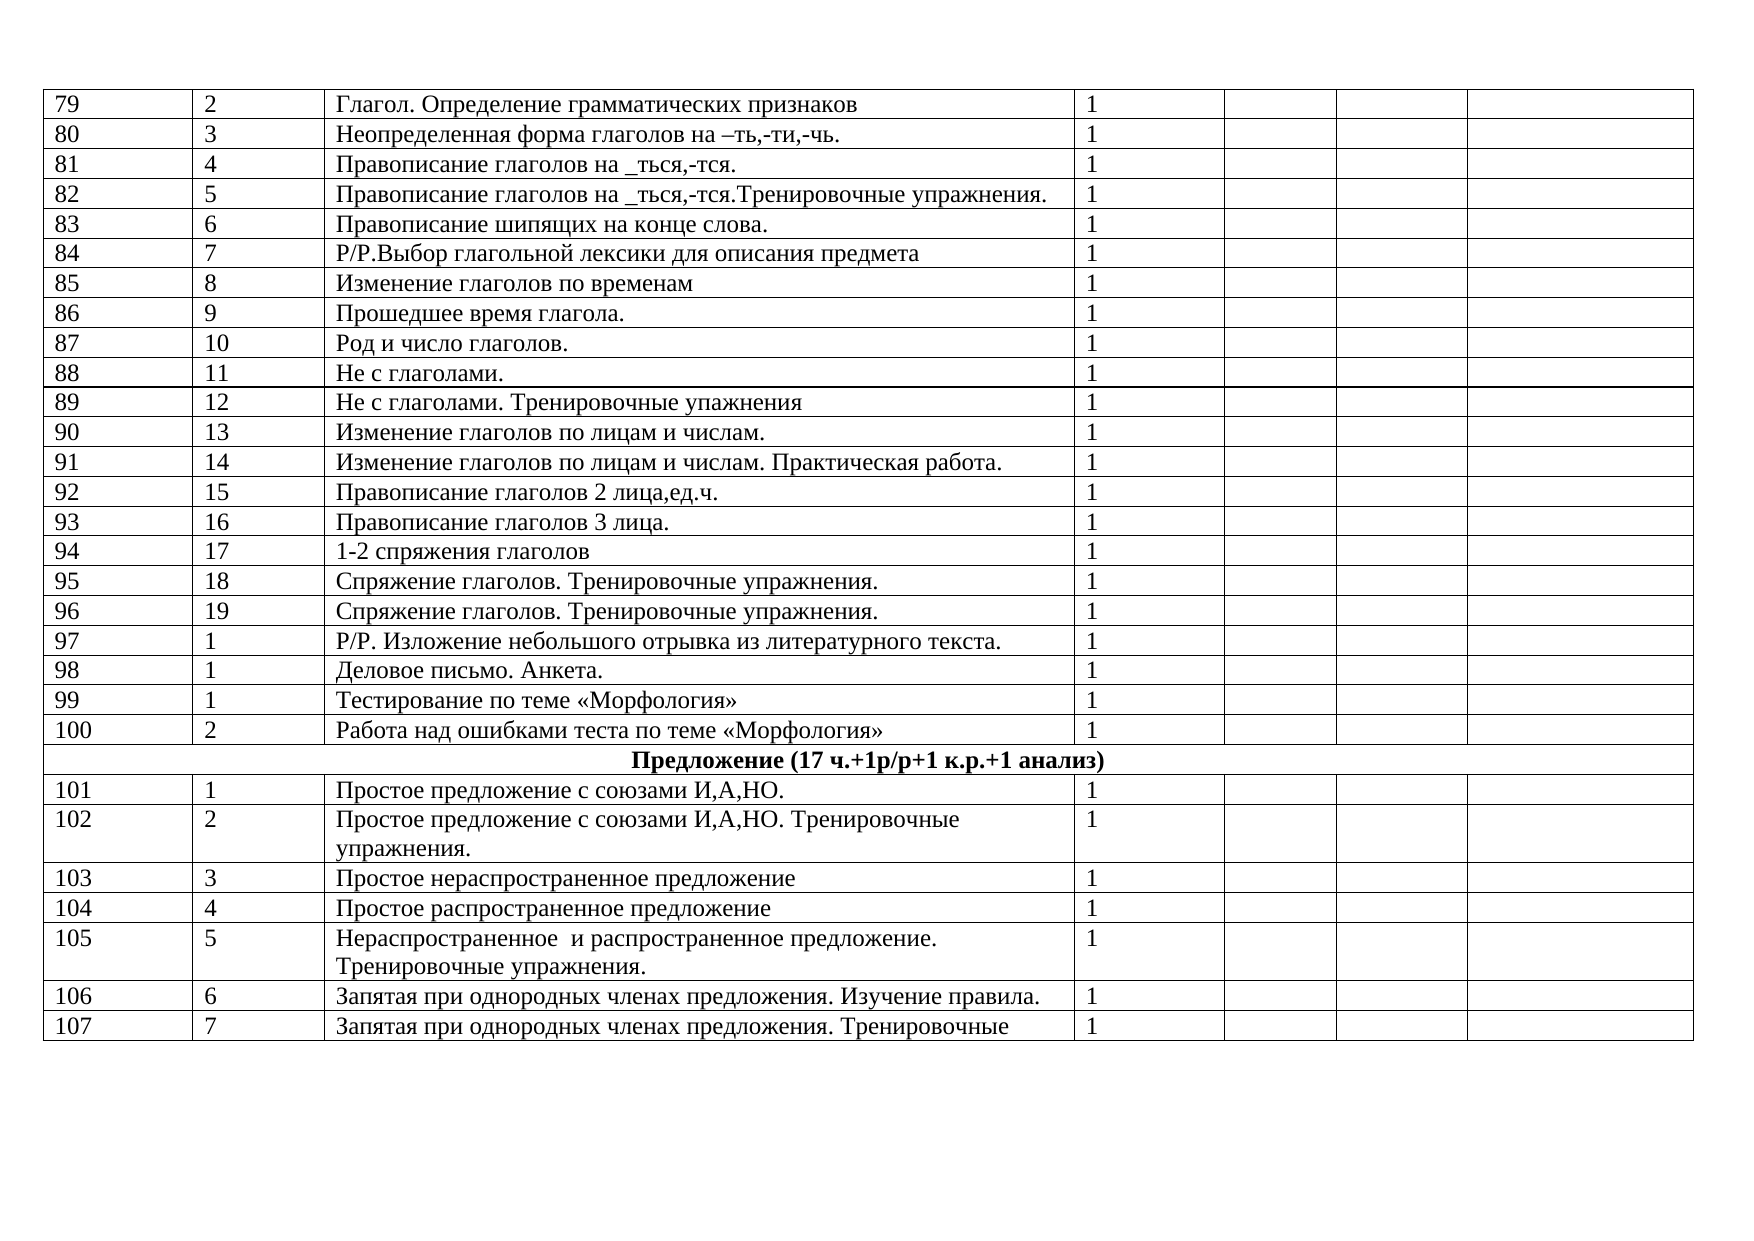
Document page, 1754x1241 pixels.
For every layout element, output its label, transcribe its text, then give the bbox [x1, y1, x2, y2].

table_cell [1337, 715, 1467, 744]
table_cell [1225, 209, 1336, 237]
table_cell Простое предложение с союзами И,А,НО. [325, 775, 1074, 803]
table_cell 104 [44, 893, 192, 922]
table_cell [1337, 685, 1467, 714]
table_cell 10 [193, 328, 324, 357]
table_cell [1337, 239, 1467, 267]
table_cell [1225, 775, 1336, 803]
table_cell 89 [44, 388, 192, 416]
table_cell Правописание глаголов на _ться,-тся.Тренировочные упражнения. [325, 179, 1074, 208]
table_cell [1337, 119, 1467, 148]
table_cell 2 [193, 805, 324, 862]
table_cell [1468, 626, 1693, 654]
table_cell 1 [1075, 298, 1224, 327]
table_cell Правописание глаголов на _ться,-тся. [325, 149, 1074, 178]
table_cell [1337, 863, 1467, 892]
table_cell 1 [1075, 358, 1224, 386]
table_cell [1337, 656, 1467, 684]
table_cell [1468, 179, 1693, 208]
table_cell [1468, 893, 1693, 922]
table_cell 2 [193, 715, 324, 744]
table_cell 88 [44, 358, 192, 386]
table_cell Спряжение глаголов. Тренировочные упражнения. [325, 566, 1074, 595]
table_cell Простое распространенное предложение [325, 893, 1074, 922]
table_cell [1337, 981, 1467, 1010]
table_cell 96 [44, 596, 192, 625]
table_cell [1225, 268, 1336, 297]
table_cell [1337, 328, 1467, 357]
table_cell [1225, 507, 1336, 535]
table_cell [1225, 805, 1336, 862]
table_cell 107 [44, 1011, 192, 1040]
table_cell 91 [44, 447, 192, 476]
table_cell 84 [44, 239, 192, 267]
table_cell 79 [44, 90, 192, 118]
table_cell 7 [193, 239, 324, 267]
table_cell 1 [1075, 981, 1224, 1010]
table_cell [1468, 715, 1693, 744]
table_cell 80 [44, 119, 192, 148]
table_cell [1337, 388, 1467, 416]
table_cell 1 [1075, 417, 1224, 446]
table_cell [1225, 90, 1336, 118]
table_cell 1 [1075, 536, 1224, 565]
table_cell 82 [44, 179, 192, 208]
table_cell [1337, 566, 1467, 595]
table_cell [1468, 566, 1693, 595]
table_cell 1 [1075, 893, 1224, 922]
table_cell [1225, 1011, 1336, 1040]
table_cell 100 [44, 715, 192, 744]
table_cell [1468, 536, 1693, 565]
table_cell 95 [44, 566, 192, 595]
table_cell [1337, 447, 1467, 476]
table_cell [1337, 477, 1467, 506]
table_cell [1468, 863, 1693, 892]
table_cell 5 [193, 179, 324, 208]
table_cell [1337, 149, 1467, 178]
table_cell Неопределенная форма глаголов на –ть,-ти,-чь. [325, 119, 1074, 148]
table_cell Правописание глаголов 3 лица. [325, 507, 1074, 535]
table_cell Работа над ошибками теста по теме «Морфология» [325, 715, 1074, 744]
table_cell [1337, 1011, 1467, 1040]
table_cell 2 [193, 90, 324, 118]
table_cell [1468, 656, 1693, 684]
table_cell 19 [193, 596, 324, 625]
table_cell 81 [44, 149, 192, 178]
table_cell 7 [193, 1011, 324, 1040]
table_cell [1468, 149, 1693, 178]
table_cell 87 [44, 328, 192, 357]
table_cell 5 [193, 923, 324, 980]
table_cell Спряжение глаголов. Тренировочные упражнения. [325, 596, 1074, 625]
table_cell [1225, 656, 1336, 684]
table_cell 1 [1075, 566, 1224, 595]
table_cell [1225, 388, 1336, 416]
table_cell [1337, 179, 1467, 208]
table_cell 1 [1075, 268, 1224, 297]
table_cell [1468, 981, 1693, 1010]
table_cell Прошедшее время глагола. [325, 298, 1074, 327]
table_cell 1 [1075, 388, 1224, 416]
table_cell [1468, 477, 1693, 506]
table_cell [1225, 417, 1336, 446]
table_cell 14 [193, 447, 324, 476]
table_cell 4 [193, 893, 324, 922]
table_cell [1468, 685, 1693, 714]
table_cell Не с глаголами. Тренировочные упажнения [325, 388, 1074, 416]
table_cell 8 [193, 268, 324, 297]
table_cell Правописание шипящих на конце слова. [325, 209, 1074, 237]
table_cell 3 [193, 863, 324, 892]
table_cell Род и число глаголов. [325, 328, 1074, 357]
table_cell [1337, 417, 1467, 446]
table_cell Изменение глаголов по лицам и числам. Практическая работа. [325, 447, 1074, 476]
table_cell [1225, 715, 1336, 744]
table_cell [1225, 893, 1336, 922]
table_cell 12 [193, 388, 324, 416]
table_cell 1 [1075, 805, 1224, 862]
table_cell [1337, 507, 1467, 535]
table_cell 1 [1075, 656, 1224, 684]
table_cell [1225, 863, 1336, 892]
table_cell [1225, 447, 1336, 476]
table_cell 17 [193, 536, 324, 565]
table_cell [1337, 775, 1467, 803]
table_cell 1 [1075, 149, 1224, 178]
table_cell 103 [44, 863, 192, 892]
table_cell 92 [44, 477, 192, 506]
table_cell 1 [193, 626, 324, 654]
table_cell Правописание глаголов 2 лица,ед.ч. [325, 477, 1074, 506]
table_cell [1225, 566, 1336, 595]
table_cell [1468, 119, 1693, 148]
table_cell [1225, 981, 1336, 1010]
table_cell [1225, 149, 1336, 178]
table_cell 102 [44, 805, 192, 862]
table_cell [1337, 268, 1467, 297]
table_cell 1 [1075, 239, 1224, 267]
table_cell [1468, 596, 1693, 625]
table_cell [1468, 239, 1693, 267]
table_cell [1225, 536, 1336, 565]
table_cell [1225, 626, 1336, 654]
table_cell 1 [1075, 90, 1224, 118]
table_cell [1337, 536, 1467, 565]
table_cell 11 [193, 358, 324, 386]
table_cell [1468, 805, 1693, 862]
table_cell [1468, 388, 1693, 416]
table_cell [1225, 923, 1336, 980]
table_cell Тестирование по теме «Морфология» [325, 685, 1074, 714]
table_cell Изменение глаголов по временам [325, 268, 1074, 297]
table_cell [1225, 119, 1336, 148]
table_cell 3 [193, 119, 324, 148]
table_cell [1468, 328, 1693, 357]
table_cell 1 [193, 685, 324, 714]
table_cell [1337, 805, 1467, 862]
table_cell [1225, 328, 1336, 357]
table_cell Простое предложение с союзами И,А,НО. Тренировочные упражнения. [325, 805, 1074, 862]
table_cell 1 [1075, 1011, 1224, 1040]
table_cell [1468, 209, 1693, 237]
table_cell Предложение (17 ч.+1р/р+1 к.р.+1 анализ) [44, 745, 1693, 774]
table_cell 106 [44, 981, 192, 1010]
table_cell 1 [193, 775, 324, 803]
table_cell 15 [193, 477, 324, 506]
table_cell 4 [193, 149, 324, 178]
table_cell 1 [1075, 119, 1224, 148]
table_cell 6 [193, 209, 324, 237]
table_cell [1225, 239, 1336, 267]
table_cell [1225, 358, 1336, 386]
table_cell 99 [44, 685, 192, 714]
table_cell [1225, 179, 1336, 208]
table_cell [1337, 626, 1467, 654]
table_cell [1225, 685, 1336, 714]
table_cell 1 [1075, 923, 1224, 980]
table_cell [1468, 298, 1693, 327]
table_cell 18 [193, 566, 324, 595]
table_cell 1 [1075, 179, 1224, 208]
table_cell 13 [193, 417, 324, 446]
table_cell [1337, 90, 1467, 118]
table_cell Р/Р.Выбор глагольной лексики для описания предмета [325, 239, 1074, 267]
table_cell [1468, 90, 1693, 118]
table_cell 93 [44, 507, 192, 535]
table_cell [1468, 1011, 1693, 1040]
table_cell 1 [1075, 775, 1224, 803]
table_cell [1468, 417, 1693, 446]
table_cell [1468, 268, 1693, 297]
table_cell 90 [44, 417, 192, 446]
table_cell Простое нераспространенное предложение [325, 863, 1074, 892]
table_cell [1337, 298, 1467, 327]
table_cell [1225, 477, 1336, 506]
table_cell 9 [193, 298, 324, 327]
table_cell [1225, 596, 1336, 625]
table_cell Глагол. Определение грамматических признаков [325, 90, 1074, 118]
table_cell 1 [1075, 447, 1224, 476]
table_cell [1337, 209, 1467, 237]
table_cell 1 [1075, 626, 1224, 654]
table_cell Нераспространенное и распространенное предложение. Тренировочные упражнения. [325, 923, 1074, 980]
table_cell Изменение глаголов по лицам и числам. [325, 417, 1074, 446]
table_cell [1337, 893, 1467, 922]
table_cell [1468, 447, 1693, 476]
table_cell 1 [1075, 685, 1224, 714]
table_cell 16 [193, 507, 324, 535]
table_cell 1-2 спряжения глаголов [325, 536, 1074, 565]
table_cell 98 [44, 656, 192, 684]
table_cell 85 [44, 268, 192, 297]
table_cell Р/Р. Изложение небольшого отрывка из литературного текста. [325, 626, 1074, 654]
table_cell Не с глаголами. [325, 358, 1074, 386]
table_cell 94 [44, 536, 192, 565]
table_cell [1337, 923, 1467, 980]
table_cell 1 [1075, 209, 1224, 237]
table_cell [1337, 358, 1467, 386]
table_cell [1225, 298, 1336, 327]
table_cell 83 [44, 209, 192, 237]
table_cell 1 [193, 656, 324, 684]
table_cell 101 [44, 775, 192, 803]
table_cell 1 [1075, 328, 1224, 357]
table_cell [1468, 358, 1693, 386]
table_cell [1468, 923, 1693, 980]
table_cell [325, 1011, 1074, 1040]
table_cell 86 [44, 298, 192, 327]
table_cell 1 [1075, 596, 1224, 625]
table_cell [1468, 507, 1693, 535]
table_cell Деловое письмо. Анкета. [325, 656, 1074, 684]
table_cell 105 [44, 923, 192, 980]
table_cell [1468, 775, 1693, 803]
table_cell 1 [1075, 507, 1224, 535]
table_cell 1 [1075, 863, 1224, 892]
table_cell [1337, 596, 1467, 625]
table_cell Запятая при однородных членах предложения. Изучение правила. [325, 981, 1074, 1010]
table_cell 6 [193, 981, 324, 1010]
table_cell 97 [44, 626, 192, 654]
table_cell 1 [1075, 477, 1224, 506]
table_cell 1 [1075, 715, 1224, 744]
